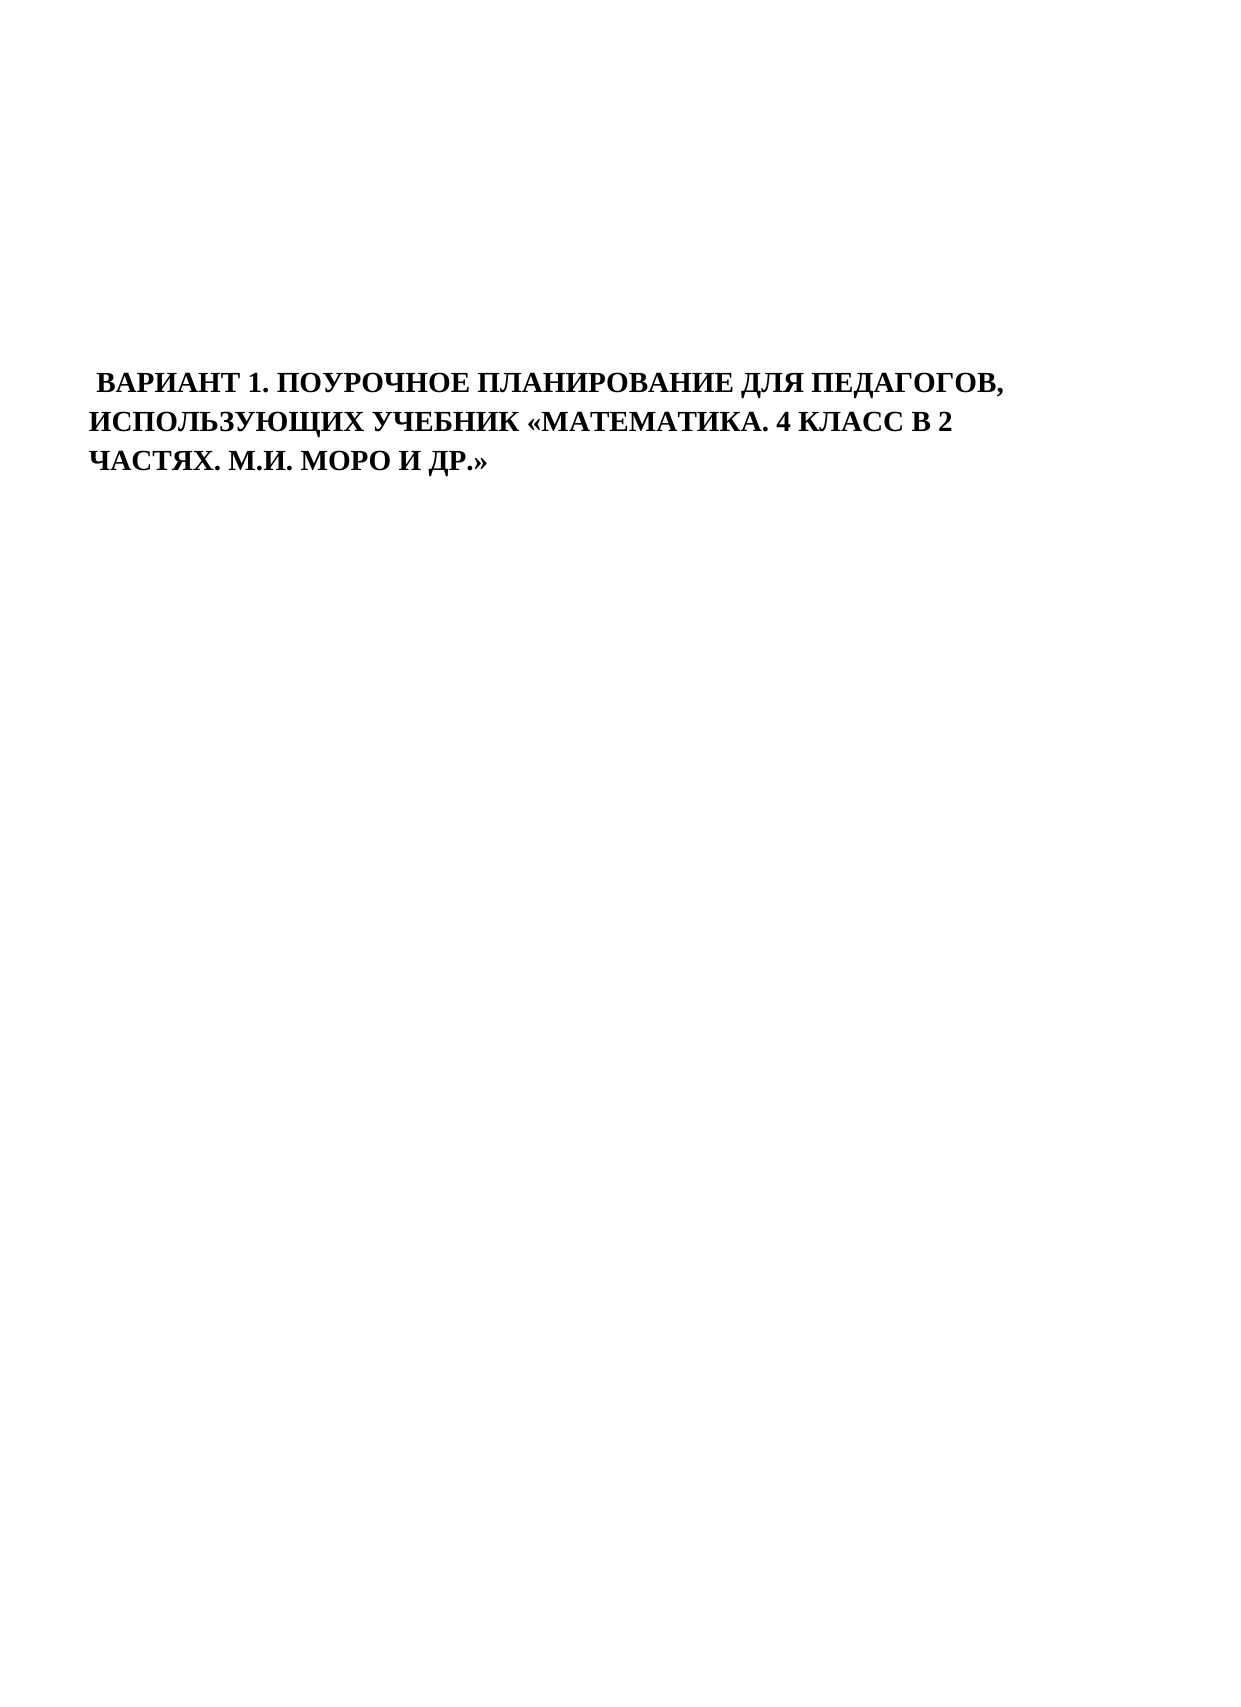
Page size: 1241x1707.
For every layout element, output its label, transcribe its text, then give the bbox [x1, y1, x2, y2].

text ВАРИАНТ 1. ПОУРОЧНОЕ ПЛАНИРОВАНИЕ ДЛЯ ПЕДАГОГОВ, ИСПОЛЬЗУЮЩИХ УЧЕБНИК «МАТЕМАТИКА. 4 КЛАСС В 2 ЧАСТЯХ. М.И. МОРО И ДР.» [89, 366, 1090, 476]
